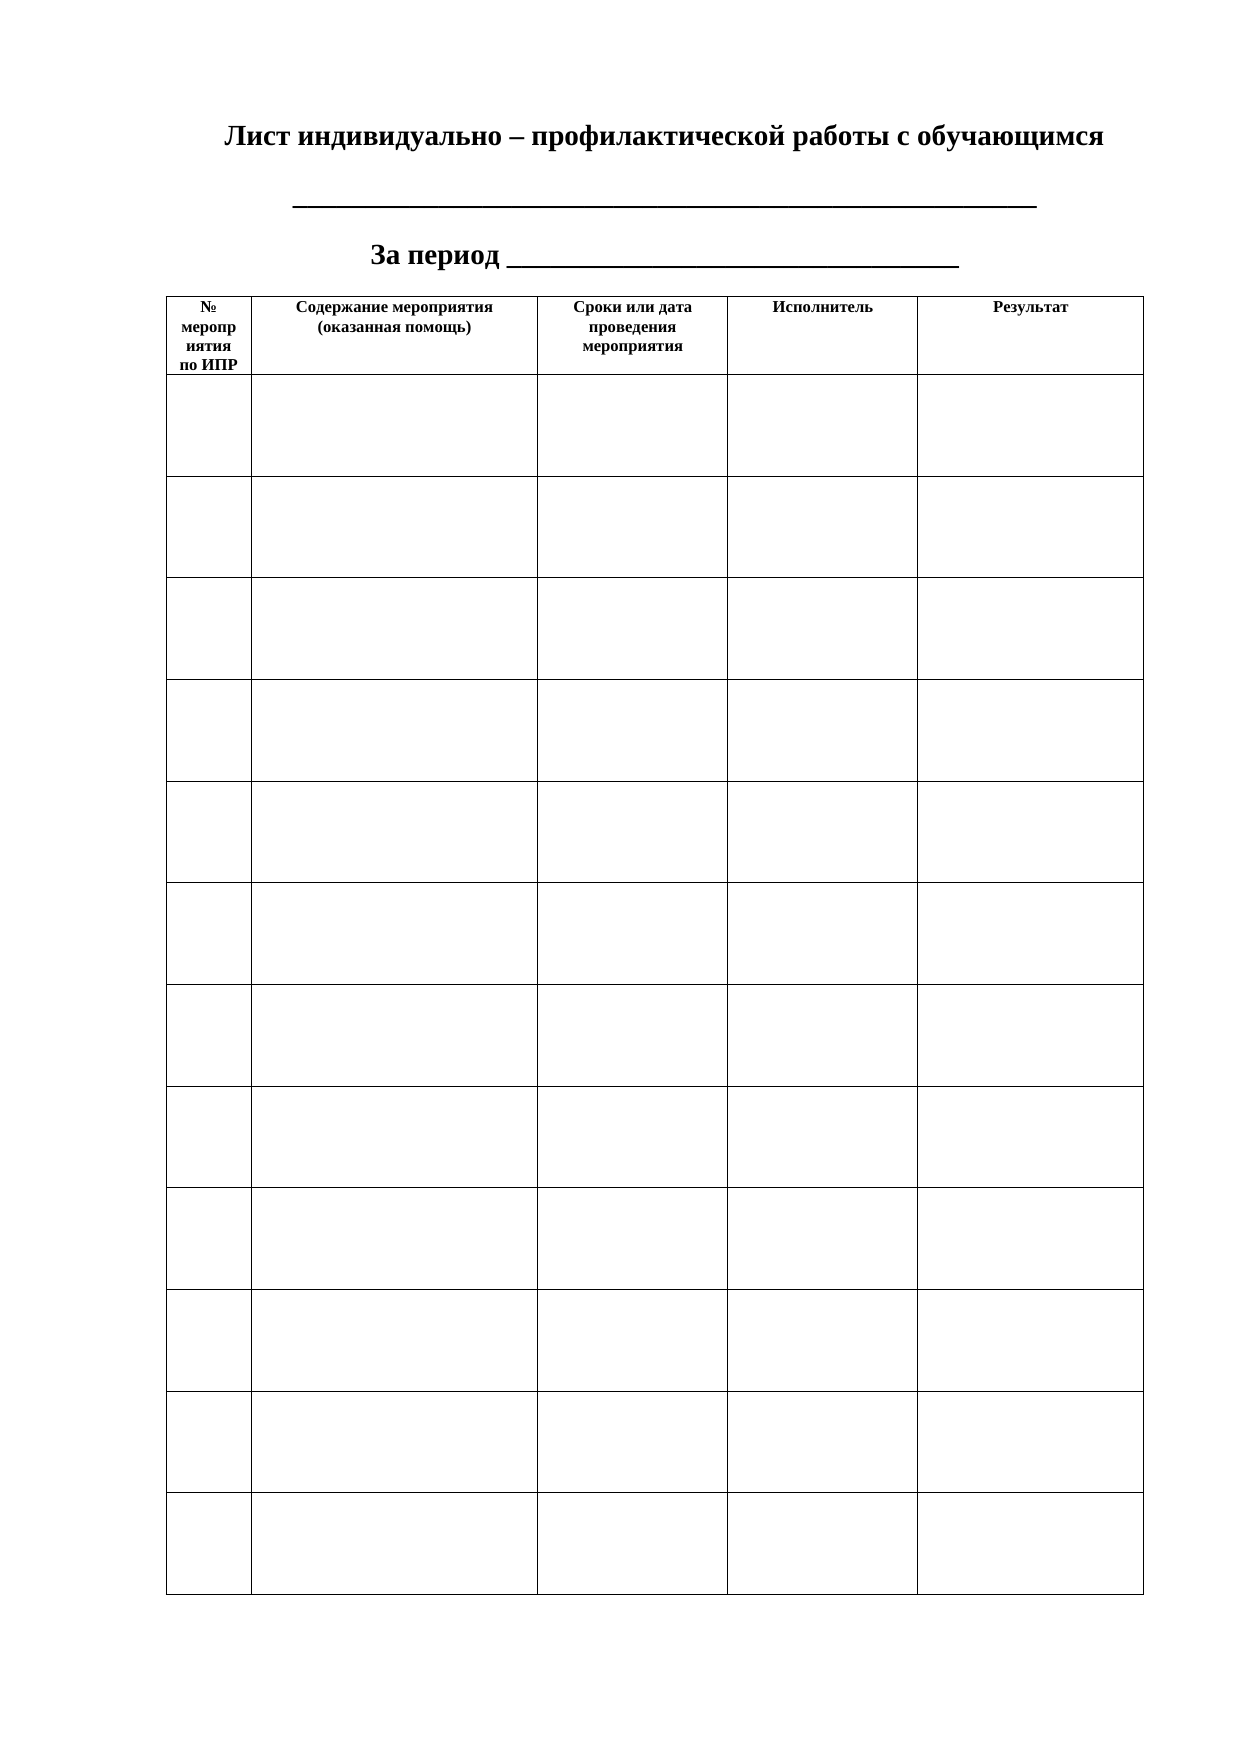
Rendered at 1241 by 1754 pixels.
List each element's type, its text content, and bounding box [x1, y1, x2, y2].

table_cell [918, 1392, 1143, 1492]
table_cell [538, 1392, 727, 1492]
table_cell [728, 680, 917, 781]
table_cell [252, 985, 537, 1086]
table_cell [252, 1392, 537, 1492]
table_cell [728, 1392, 917, 1492]
table_cell [918, 375, 1143, 476]
table_cell [252, 578, 537, 679]
table_cell [538, 1290, 727, 1391]
table_cell [167, 1493, 251, 1594]
table_cell [918, 1188, 1143, 1289]
table_cell [538, 375, 727, 476]
table_cell [728, 1087, 917, 1187]
table_cell [918, 1290, 1143, 1391]
text За период _______________________________ [177, 237, 1152, 270]
table_cell [538, 1087, 727, 1187]
table_header Результат [918, 297, 1143, 374]
table_cell [538, 985, 727, 1086]
table_cell [728, 1493, 917, 1594]
table_cell [252, 1087, 537, 1187]
table_cell [167, 1188, 251, 1289]
table_cell [538, 1188, 727, 1289]
table_cell [252, 1188, 537, 1289]
table_cell [728, 883, 917, 984]
table_cell [538, 680, 727, 781]
table_cell [728, 782, 917, 882]
table_cell [167, 375, 251, 476]
text ___________________________________________________ [177, 177, 1152, 211]
table_cell [167, 883, 251, 984]
table_cell [252, 375, 537, 476]
table_cell [167, 1087, 251, 1187]
table_cell [918, 680, 1143, 781]
table_cell [167, 985, 251, 1086]
table_header Исполнитель [728, 297, 917, 374]
table_cell [728, 578, 917, 679]
table_cell [252, 477, 537, 577]
table_cell [167, 1290, 251, 1391]
table_cell [538, 1493, 727, 1594]
table_header Содержание мероприятия (оказанная помощь) [252, 297, 537, 374]
table_cell [918, 1493, 1143, 1594]
table_cell [728, 477, 917, 577]
table_cell [728, 1188, 917, 1289]
table_header Сроки или дата проведения мероприятия [538, 297, 727, 374]
table_cell [918, 985, 1143, 1086]
table_cell [918, 477, 1143, 577]
table_cell [538, 883, 727, 984]
table_cell [918, 1087, 1143, 1187]
table_cell [728, 375, 917, 476]
table_cell [252, 1493, 537, 1594]
table_cell [167, 477, 251, 577]
table_cell [918, 782, 1143, 882]
table_cell [728, 985, 917, 1086]
table_cell [252, 883, 537, 984]
table_header № мероприятия по ИПР [167, 297, 251, 374]
table_cell [918, 578, 1143, 679]
table_cell [538, 477, 727, 577]
table_cell [728, 1290, 917, 1391]
table_cell [918, 883, 1143, 984]
table_cell [538, 782, 727, 882]
table_cell [252, 1290, 537, 1391]
table_cell [167, 1392, 251, 1492]
table_cell [167, 578, 251, 679]
table_cell [167, 680, 251, 781]
table_cell [167, 782, 251, 882]
table_cell [252, 782, 537, 882]
table_cell [252, 680, 537, 781]
table_cell [538, 578, 727, 679]
text Лист индивидуально – профилактической работы с обучающимся [177, 118, 1152, 152]
